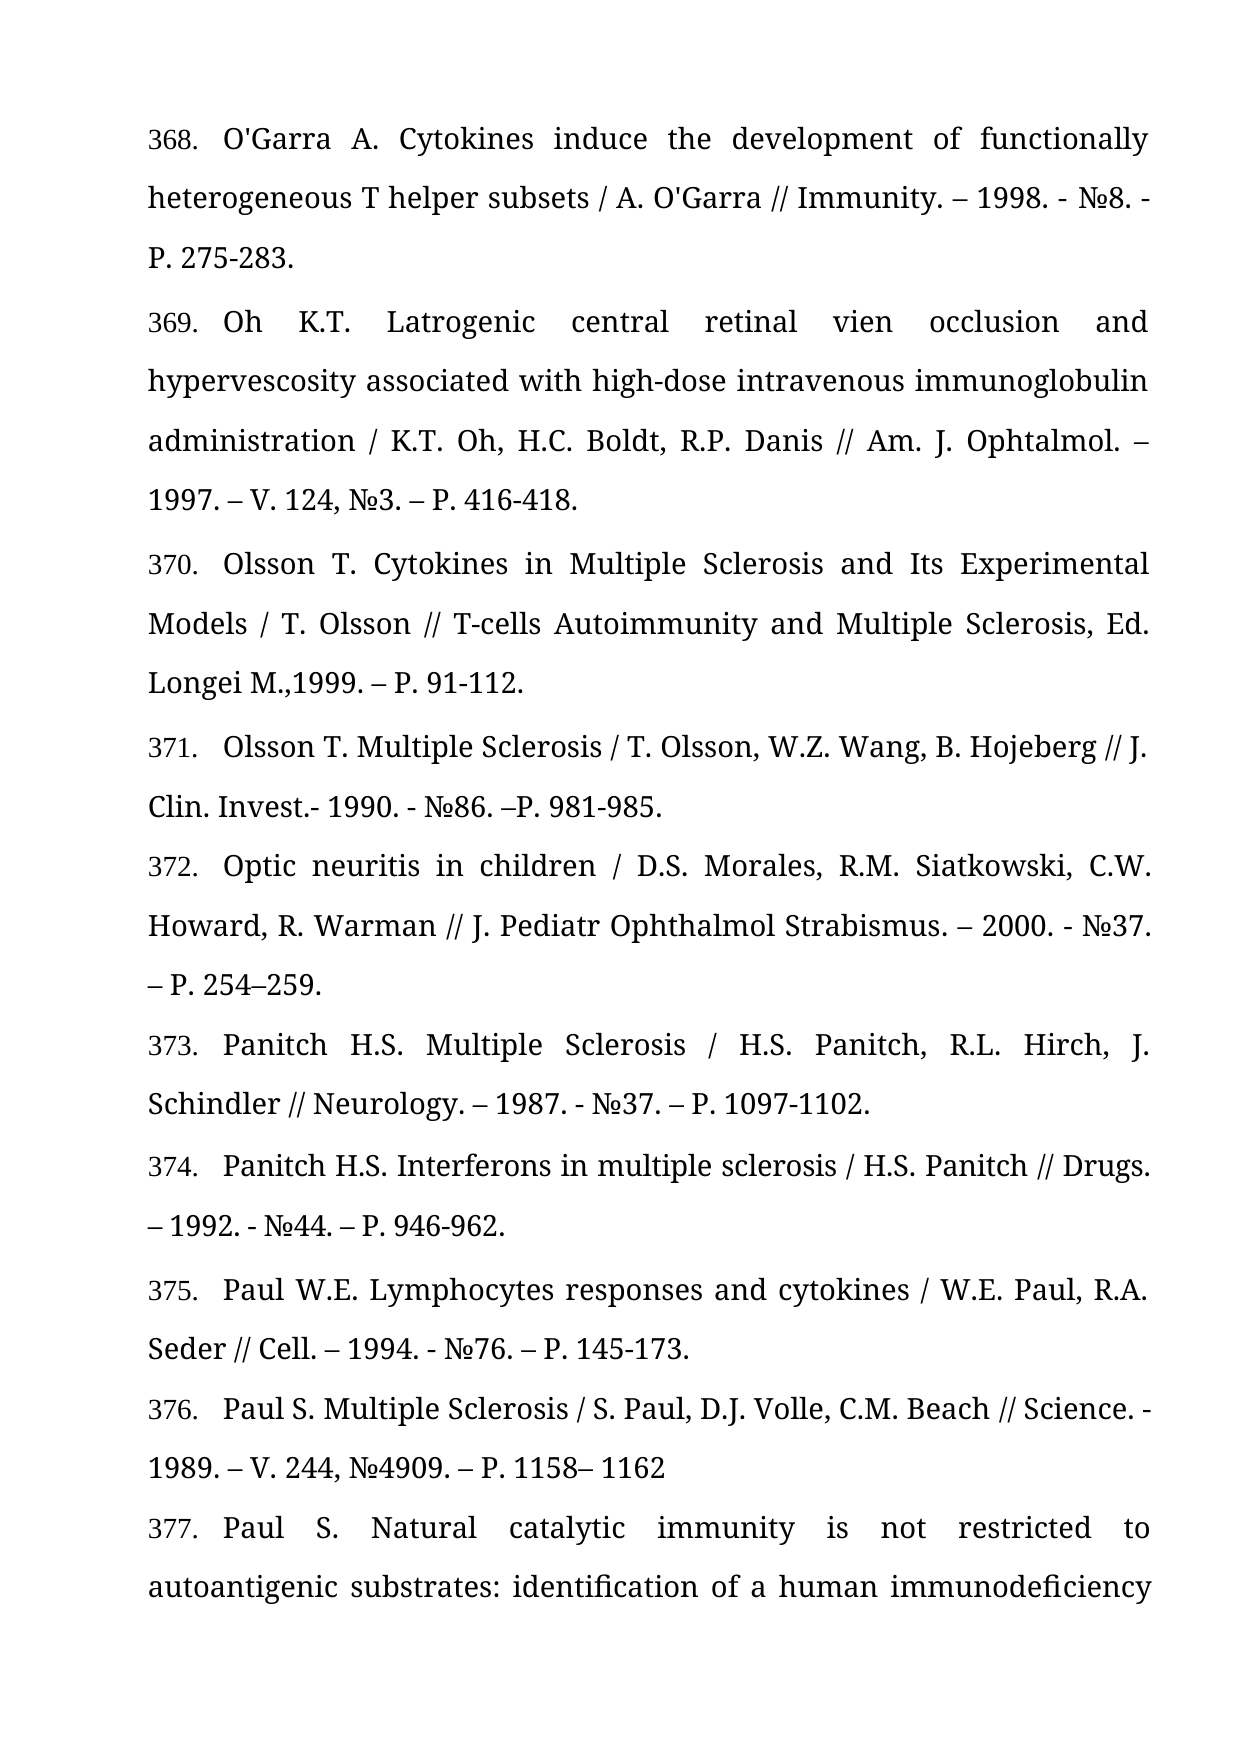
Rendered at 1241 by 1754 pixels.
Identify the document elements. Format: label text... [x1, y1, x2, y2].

list Panitch H.S. Interferons in multiple sclerosis / H.S. Panitch // Drugs. – 1992. - №44. – P. 946-962. [148, 1146, 1152, 1245]
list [148, 1507, 1152, 1606]
list Olsson T. Multiple Sclerosis / T. Olsson, W.Z. Wang, B. Hojeberg // J. Clin. Invest.- 1990. - №86. –P. 981-985. [148, 726, 1149, 826]
list Paul S. Multiple Sclerosis / S. Paul, D.J. Volle, C.M. Beach // Science. - 1989. – V. 244, №4909. – Р. 1158– 1162 [148, 1388, 1152, 1487]
list Optic neuritis in children / D.S. Morales, R.M. Siatkowski, C.W. Howard, R. Warman // J. Pediatr Ophthalmol Strabismus. – 2000. - №37. – P. 254–259. [148, 845, 1152, 1004]
list Panitch H.S. Multiple Sclerosis / H.S. Panitch, R.L. Hirch, J. Schindler // Neurology. – 1987. - №37. – P. 1097-1102. [148, 1024, 1152, 1123]
list Paul W.E. Lymphocytes responses and cytokines / W.E. Paul, R.A. Seder // Cell. – 1994. - №76. – P. 145-173. [148, 1269, 1149, 1368]
list Oh K.T. Latrogenic central retinal vien occlusion and hypervescosity associated with high-dose intravenous immunoglobulin administration / K.T. Oh, H.C. Boldt, R.P. Danis // Am. J. Ophtalmol. – 1997. – V. 124, №3. – P. 416-418. [148, 301, 1150, 519]
list O'Garra A. Cytokines induce the development of functionally heterogeneous T helper subsets / A. O'Garra // Immunity. – 1998. - №8. - P. 275-283. [148, 118, 1150, 277]
list Olsson T. Cytokines in Multiple Sclerosis and Its Experimental Models / T. Olsson // T-cells Autoimmunity and Multiple Sclerosis, Ed. Longei M.,1999. – P. 91-112. [148, 543, 1151, 702]
